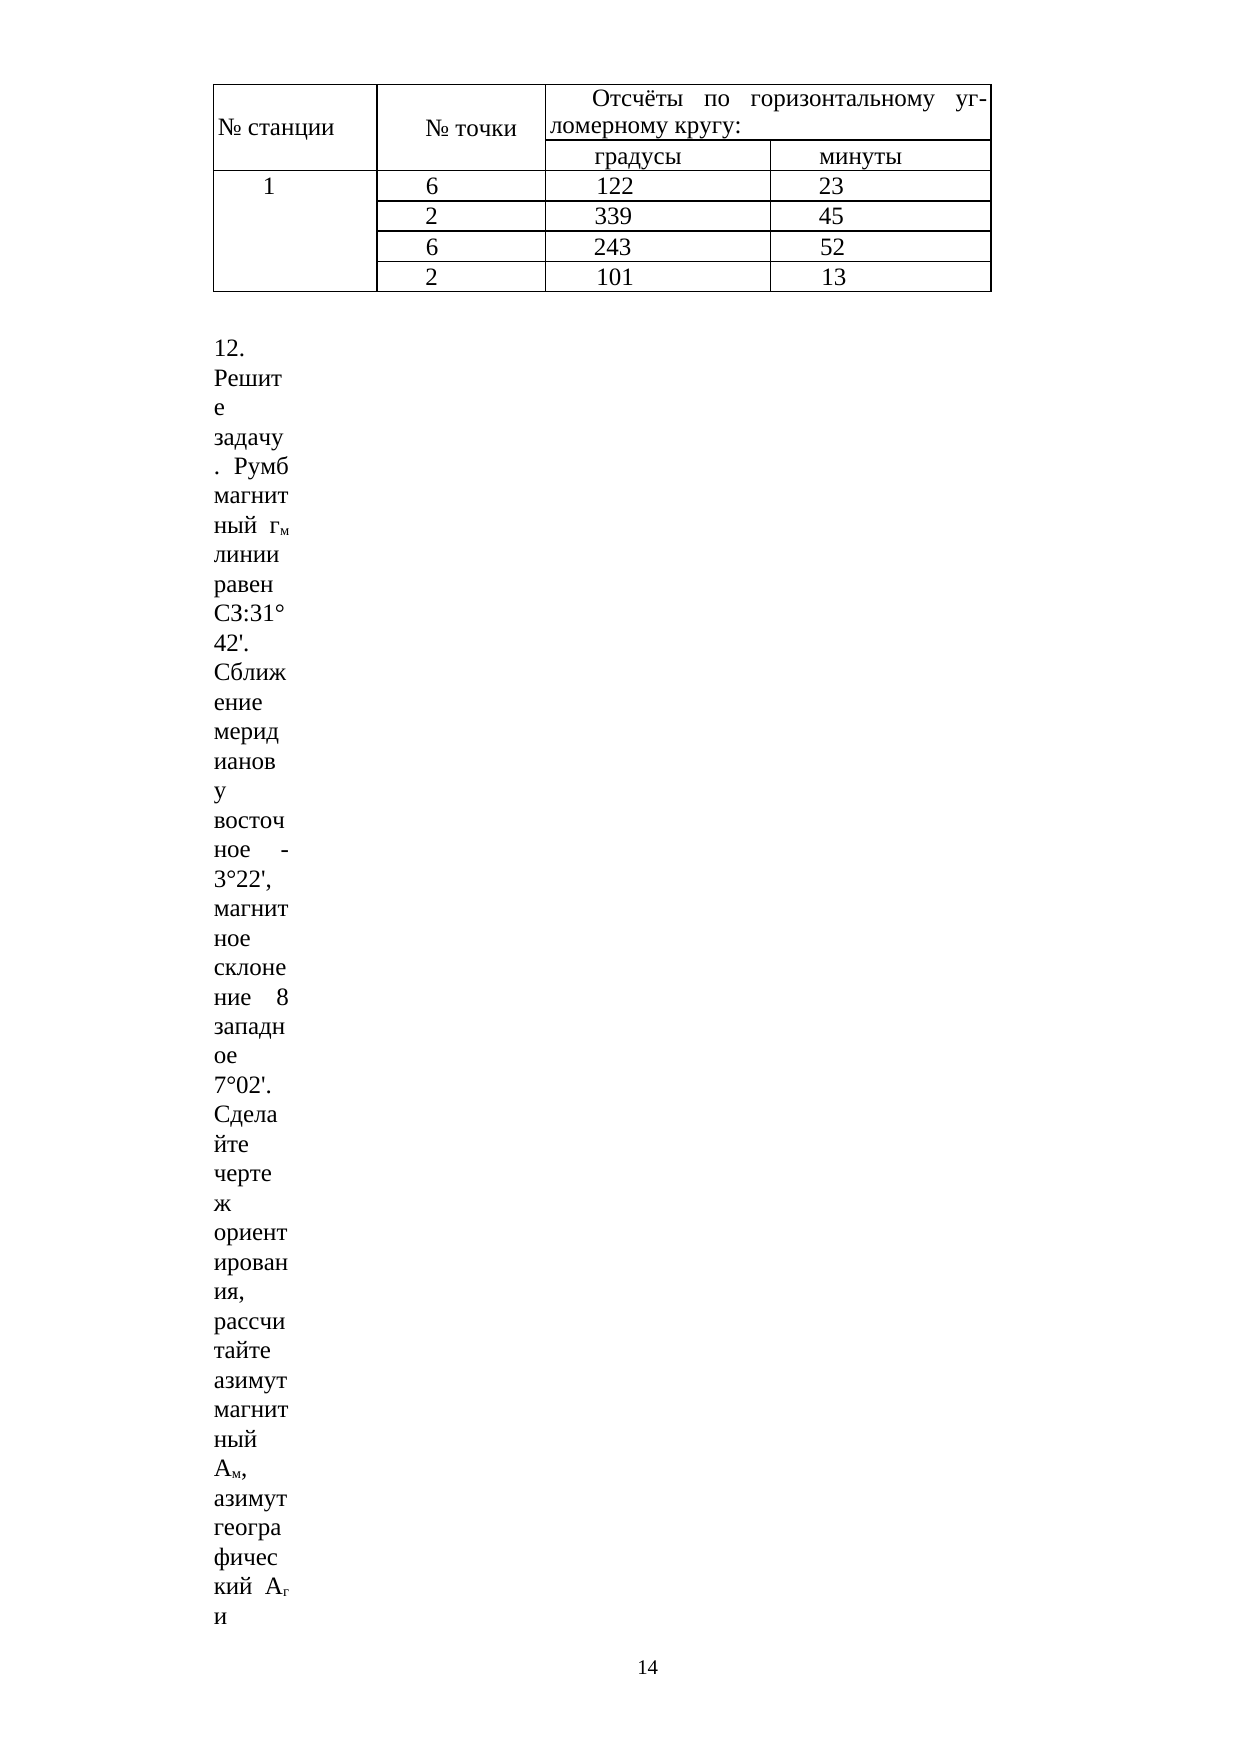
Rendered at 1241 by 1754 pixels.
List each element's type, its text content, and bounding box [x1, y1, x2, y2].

table_cell 45 [771, 202, 990, 230]
table_cell 1 [214, 171, 376, 291]
table_cell 122 [546, 171, 770, 200]
table_cell градусы [546, 141, 770, 169]
table_header № станции [214, 85, 376, 169]
table_cell 2 [378, 262, 545, 291]
table_cell 243 [546, 232, 770, 261]
table_header Отсчёты по горизонтальному угломерному кругу: [546, 85, 990, 139]
table_cell 101 [546, 262, 770, 291]
table_cell минуты [771, 141, 990, 169]
table_cell 2 [378, 202, 545, 230]
table_cell 6 [378, 232, 545, 261]
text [213, 333, 289, 1630]
table_cell 6 [378, 171, 545, 200]
table_cell 13 [771, 262, 990, 291]
table_cell 23 [771, 171, 990, 200]
table_header № точки [378, 85, 545, 169]
table_cell 52 [771, 232, 990, 261]
table_cell 339 [546, 202, 770, 230]
